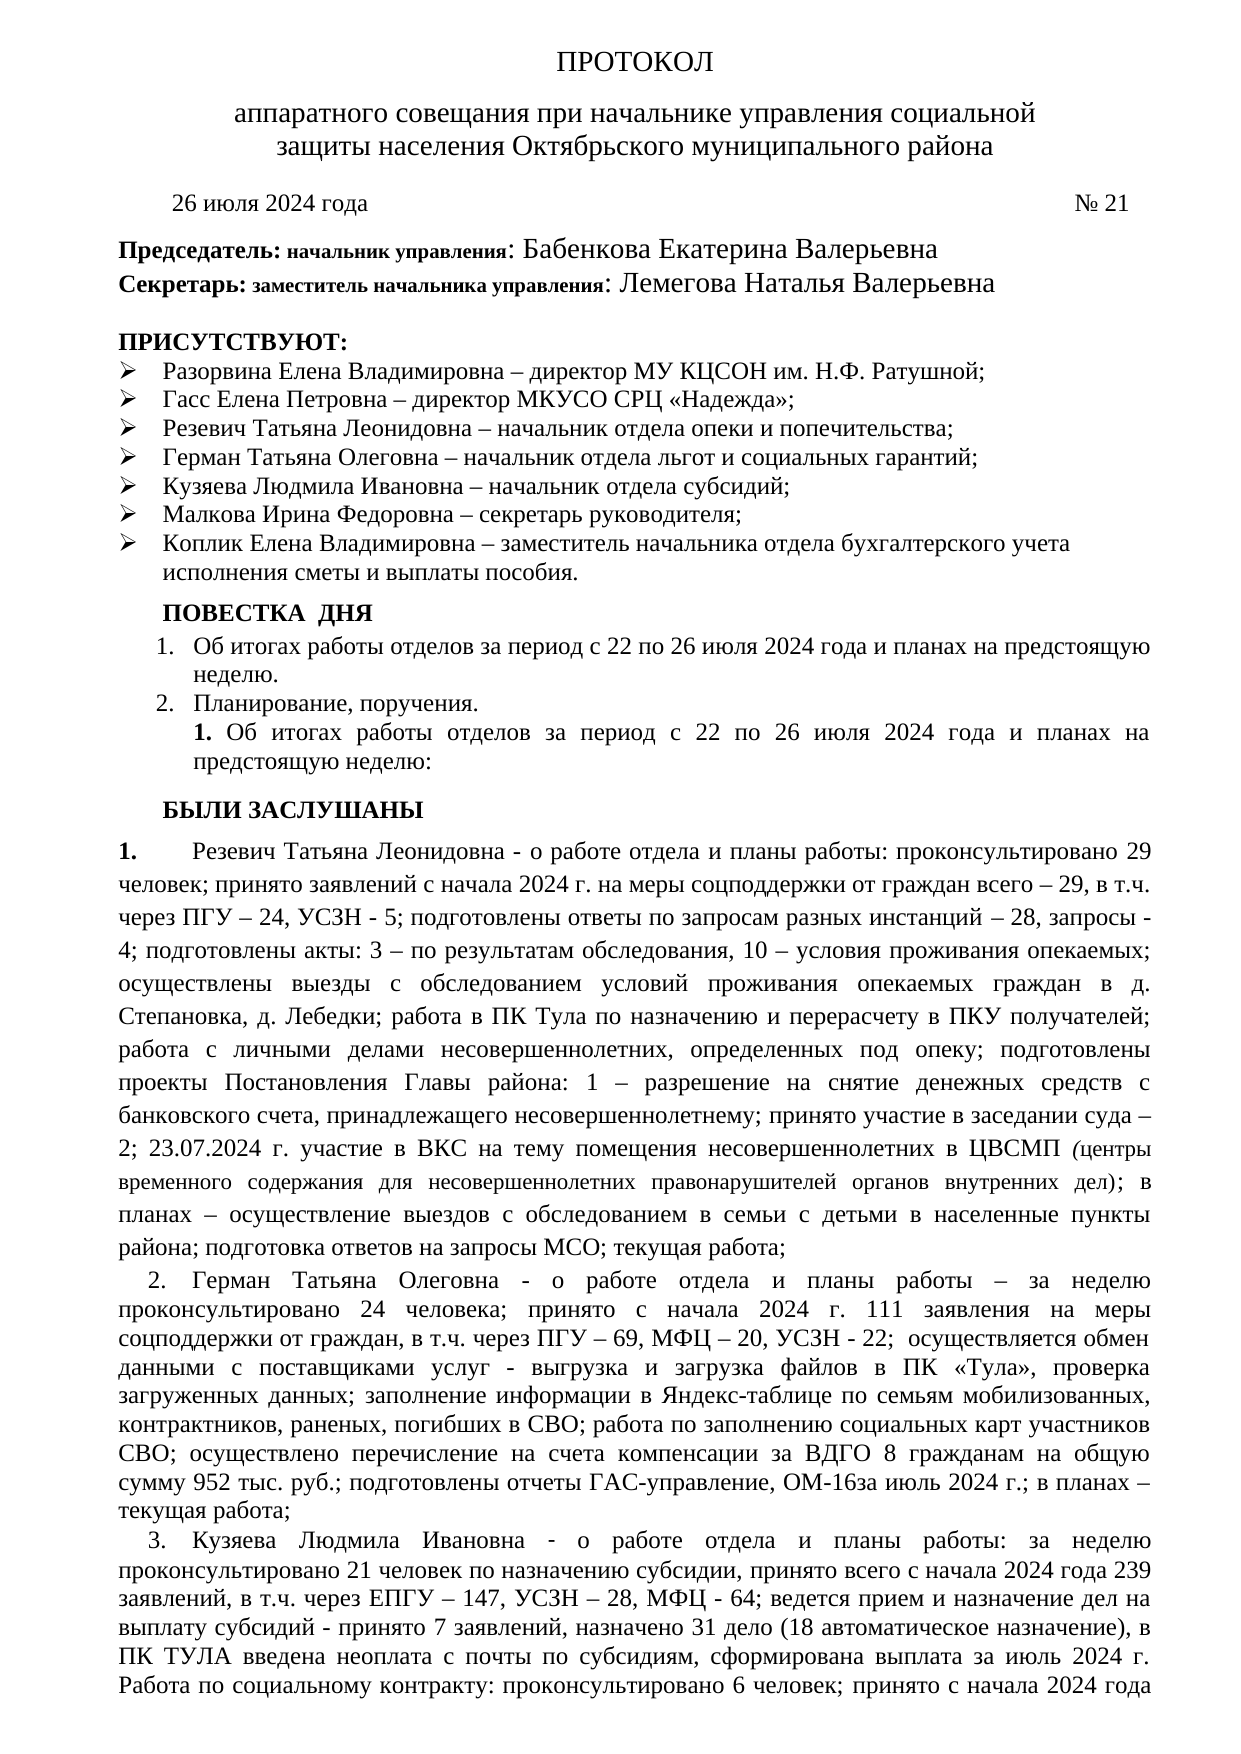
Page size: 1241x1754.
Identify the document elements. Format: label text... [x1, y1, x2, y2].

text аппаратного совещания при начальнике управления социальной [118, 95, 1152, 128]
text Председатель: начальник управления: Бабенкова Екатерина Валерьевна [118, 231, 1152, 265]
text защиты населения Октябрьского муниципального района [118, 128, 1152, 162]
text ПРИСУТСТВУЮТ: [118, 327, 1152, 356]
list Кузяева Людмила Ивановна – начальник отдела субсидий; [118, 471, 1152, 499]
text 26 июля 2024 года № 21 [118, 162, 1152, 217]
text 1. Об итогах работы отделов за период с 22 по 26 июля 2024 года и планах на предстоящую неделю: [193, 717, 1152, 774]
list Резевич Татьяна Леонидовна - о работе отдела и планы работы: проконсультировано 29 человек; принято заявлений с начала 2024 г. на меры соцподдержки от граждан всего – 29, в т.ч. через ПГУ – 24, УСЗН - 5; подготовлены ответы по запросам разных инстанций – 28, запросы - 4; подготовлены акты: 3 – по результатам обследования, 10 – условия проживания опекаемых; осуществлены выезды с обследованием условий проживания опекаемых граждан в д. Степановка, д. Лебедки; работа в ПК Тула по назначению и перерасчету в ПКУ получателей; работа с личными делами несовершеннолетних, определенных под опеку; подготовлены проекты Постановления Главы района: 1 – разрешение на снятие денежных средств с банковского счета, принадлежащего несовершеннолетнему; принято участие в заседании суда – 2; 23.07.2024 г. участие в ВКС на тему помещения несовершеннолетних в ЦВСМП (центры временного содержания для несовершеннолетних правонарушителей органов внутренних дел); в планах – осуществление выездов с обследованием в семьи с детьми в населенные пункты района; подготовка ответов на запросы МСО; текущая работа; [118, 836, 1152, 1261]
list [118, 1524, 1152, 1698]
list Герман Татьяна Олеговна - о работе отдела и планы работы – за неделю проконсультировано 24 человека; принято с начала 2024 г. 111 заявления на меры соцподдержки от граждан, в т.ч. через ПГУ – 69, МФЦ – 20, УСЗН - 22; осуществляется обмен данными с поставщиками услуг - выгрузка и загрузка файлов в ПК «Тула», проверка загруженных данных; заполнение информации в Яндекс-таблице по семьям мобилизованных, контрактников, раненых, погибших в СВО; работа по заполнению социальных карт участников СВО; осуществлено перечисление на счета компенсации за ВДГО 8 гражданам на общую сумму 952 тыс. руб.; подготовлены отчеты ГАС-управление, ОМ-16за июль 2024 г.; в планах – текущая работа; [118, 1266, 1152, 1524]
list Коплик Елена Владимировна – заместитель начальника отдела бухгалтерского учета исполнения сметы и выплаты пособия. [118, 528, 1152, 586]
list Герман Татьяна Олеговна – начальник отдела льгот и социальных гарантий; [118, 442, 1152, 471]
text ПРОТОКОЛ [118, 44, 1152, 78]
list БЫЛИ ЗАСЛУШАНЫ [162, 795, 1152, 824]
list Планирование, поручения. [156, 688, 1152, 717]
list Гасс Елена Петровна – директор МКУСО СРЦ «Надежда»; [118, 384, 1152, 413]
list Разорвина Елена Владимировна – директор МУ КЦСОН им. Н.Ф. Ратушной; [118, 356, 1152, 384]
list Малкова Ирина Федоровна – секретарь руководителя; [118, 499, 1152, 528]
list Об итогах работы отделов за период с 22 по 26 июля 2024 года и планах на предстоящую неделю. [156, 631, 1152, 688]
text Секретарь: заместитель начальника управления: Лемегова Наталья Валерьевна [118, 265, 1152, 298]
list Резевич Татьяна Леонидовна – начальник отдела опеки и попечительства; [118, 413, 1152, 442]
list ПОВЕСТКА ДНЯ [162, 598, 1152, 627]
